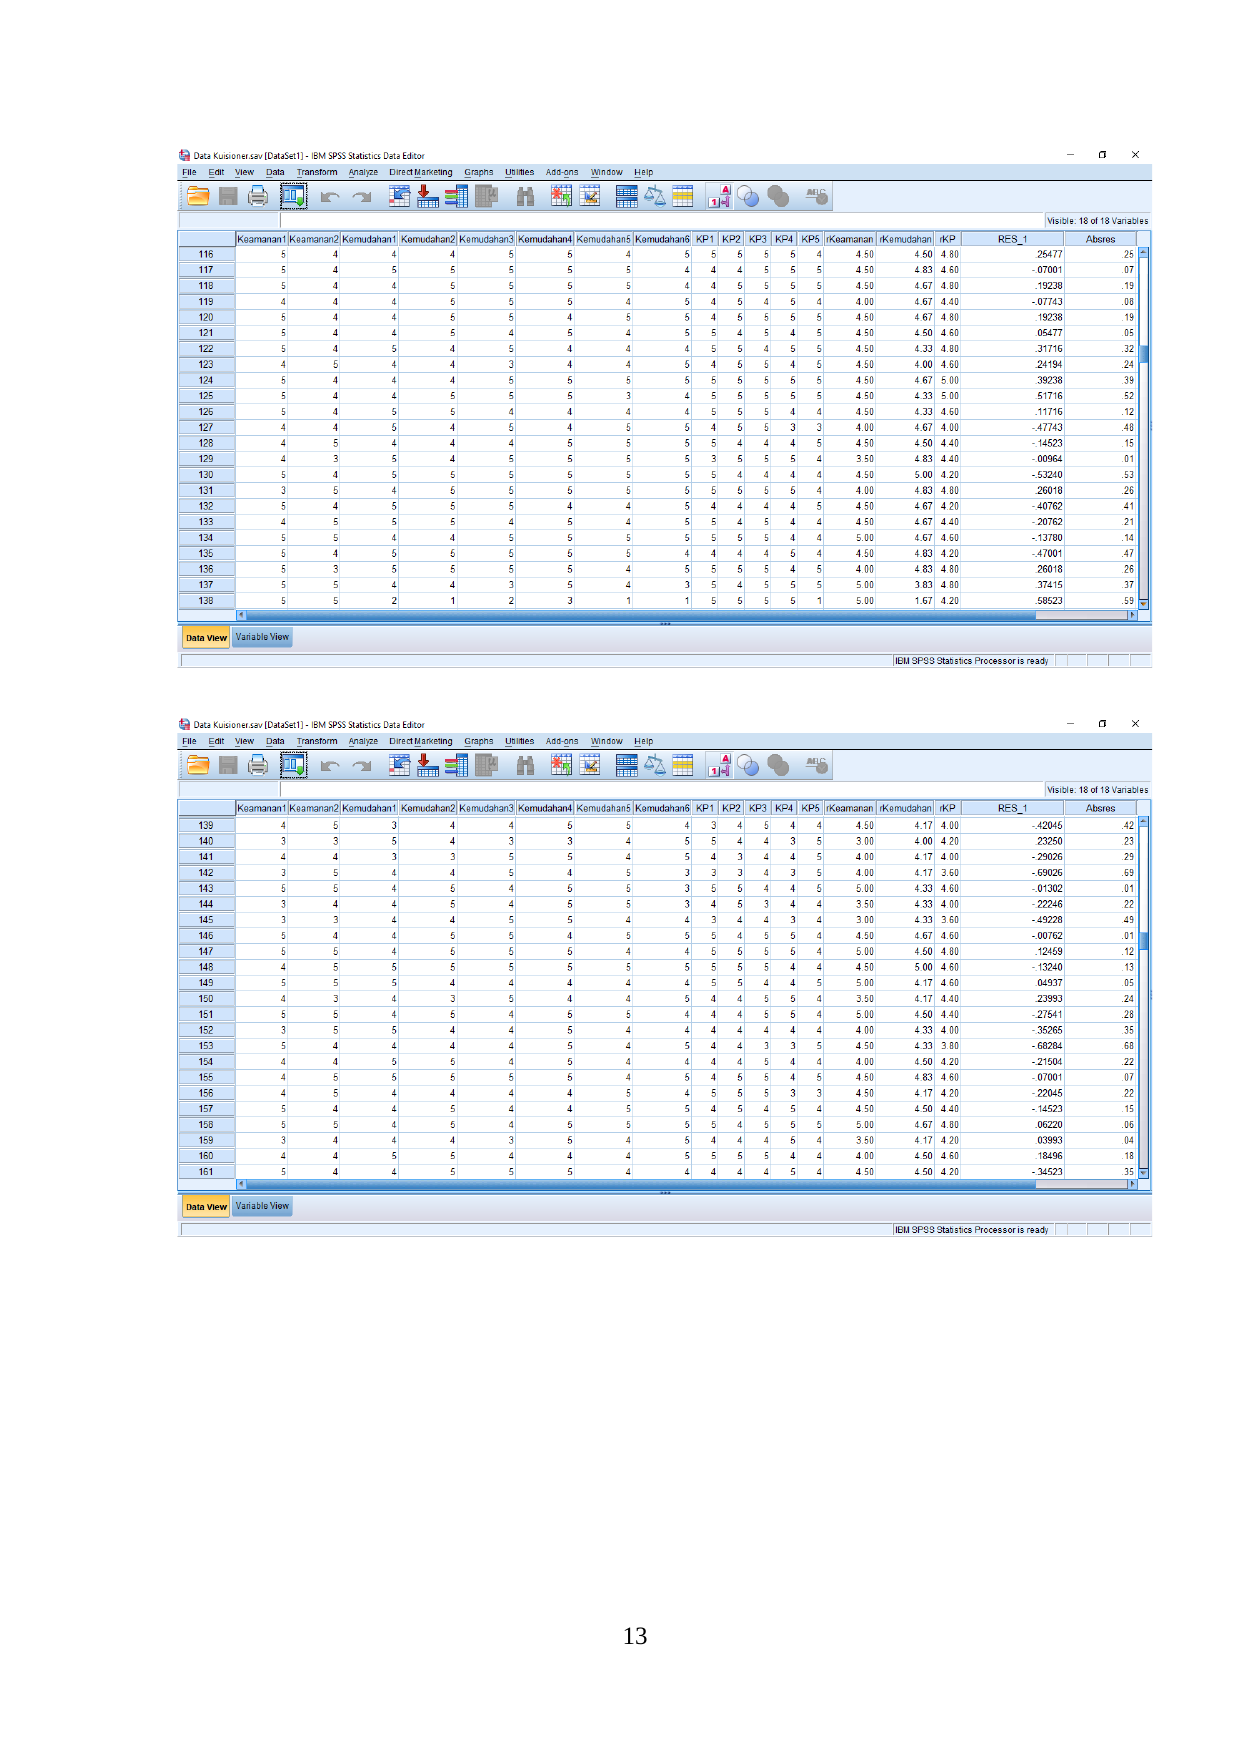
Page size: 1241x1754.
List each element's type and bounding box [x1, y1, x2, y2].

picture [177, 147, 1153, 668]
picture [177, 716, 1153, 1237]
